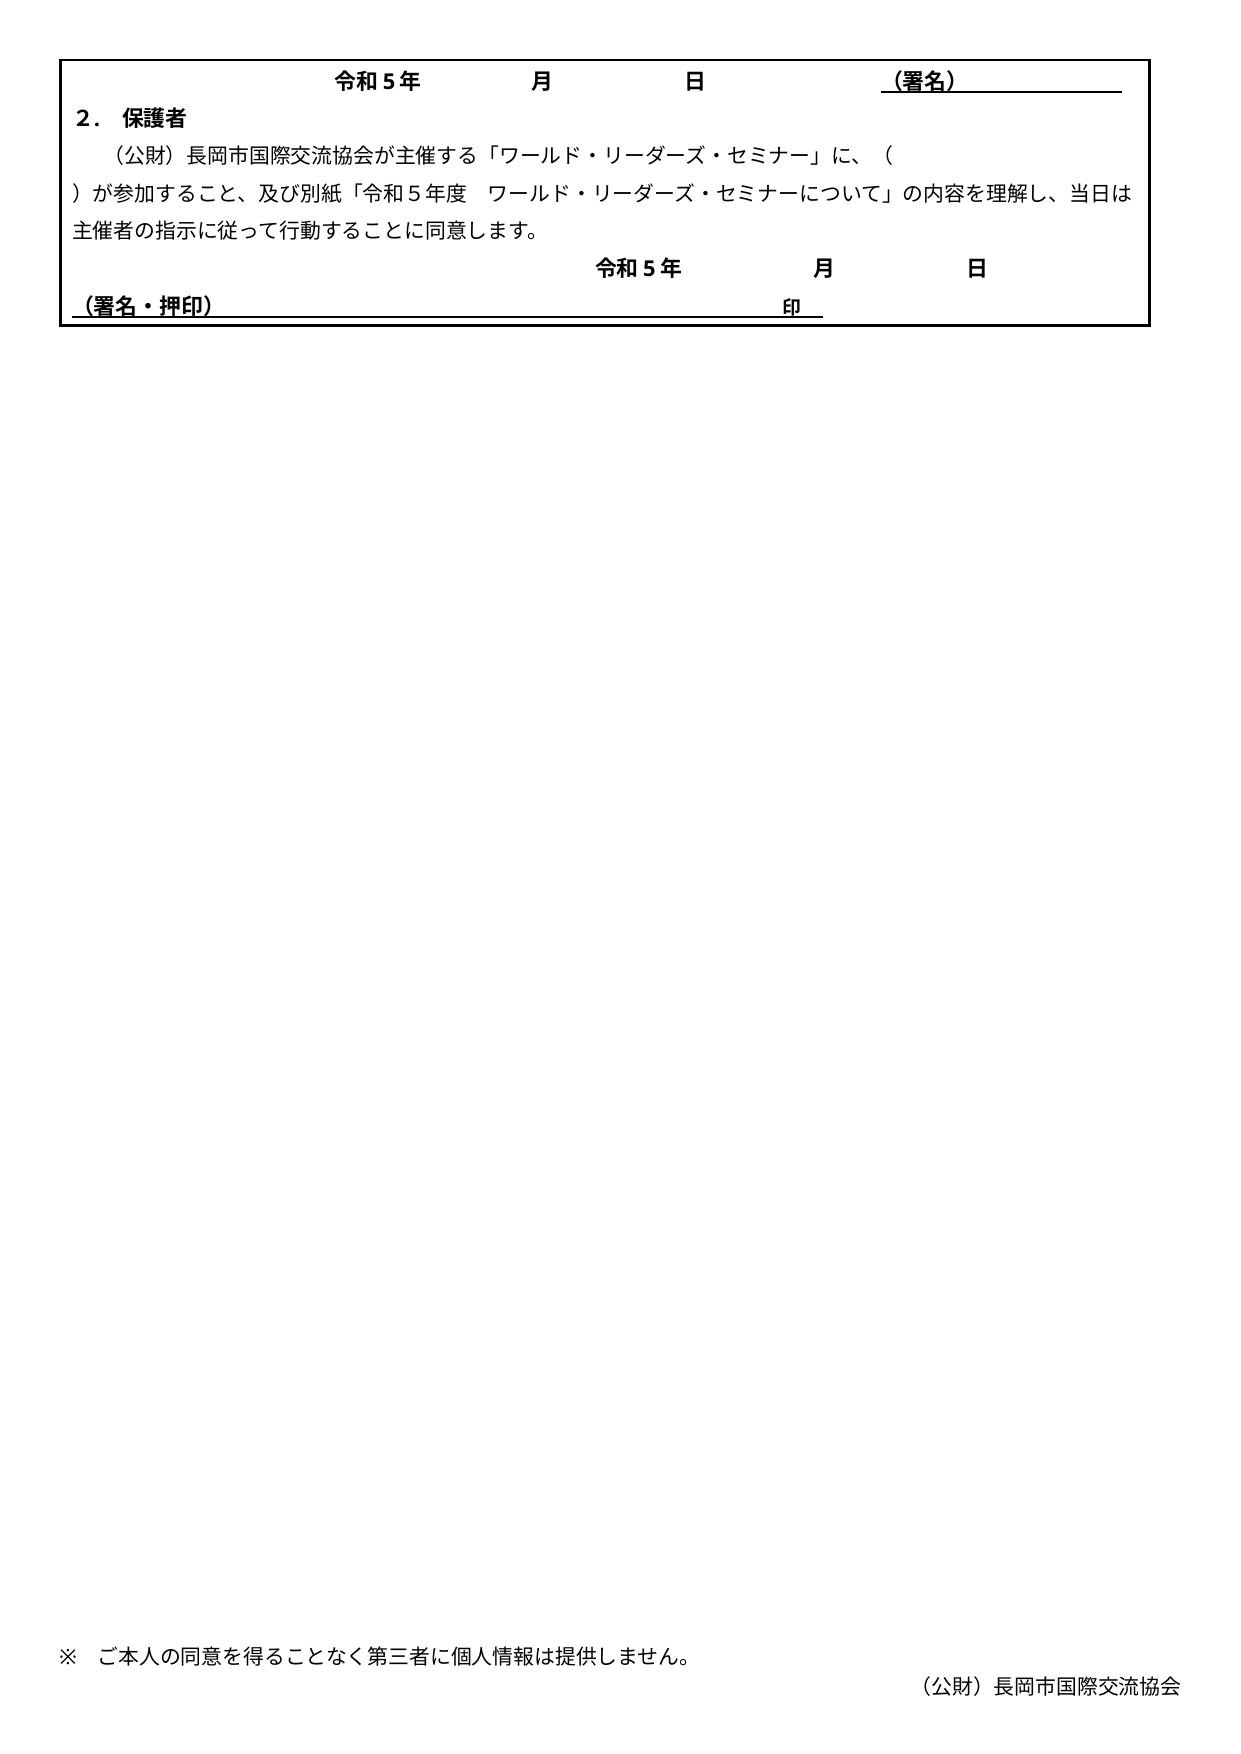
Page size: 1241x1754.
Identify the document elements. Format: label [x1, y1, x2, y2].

table_cell [62, 61, 1148, 324]
